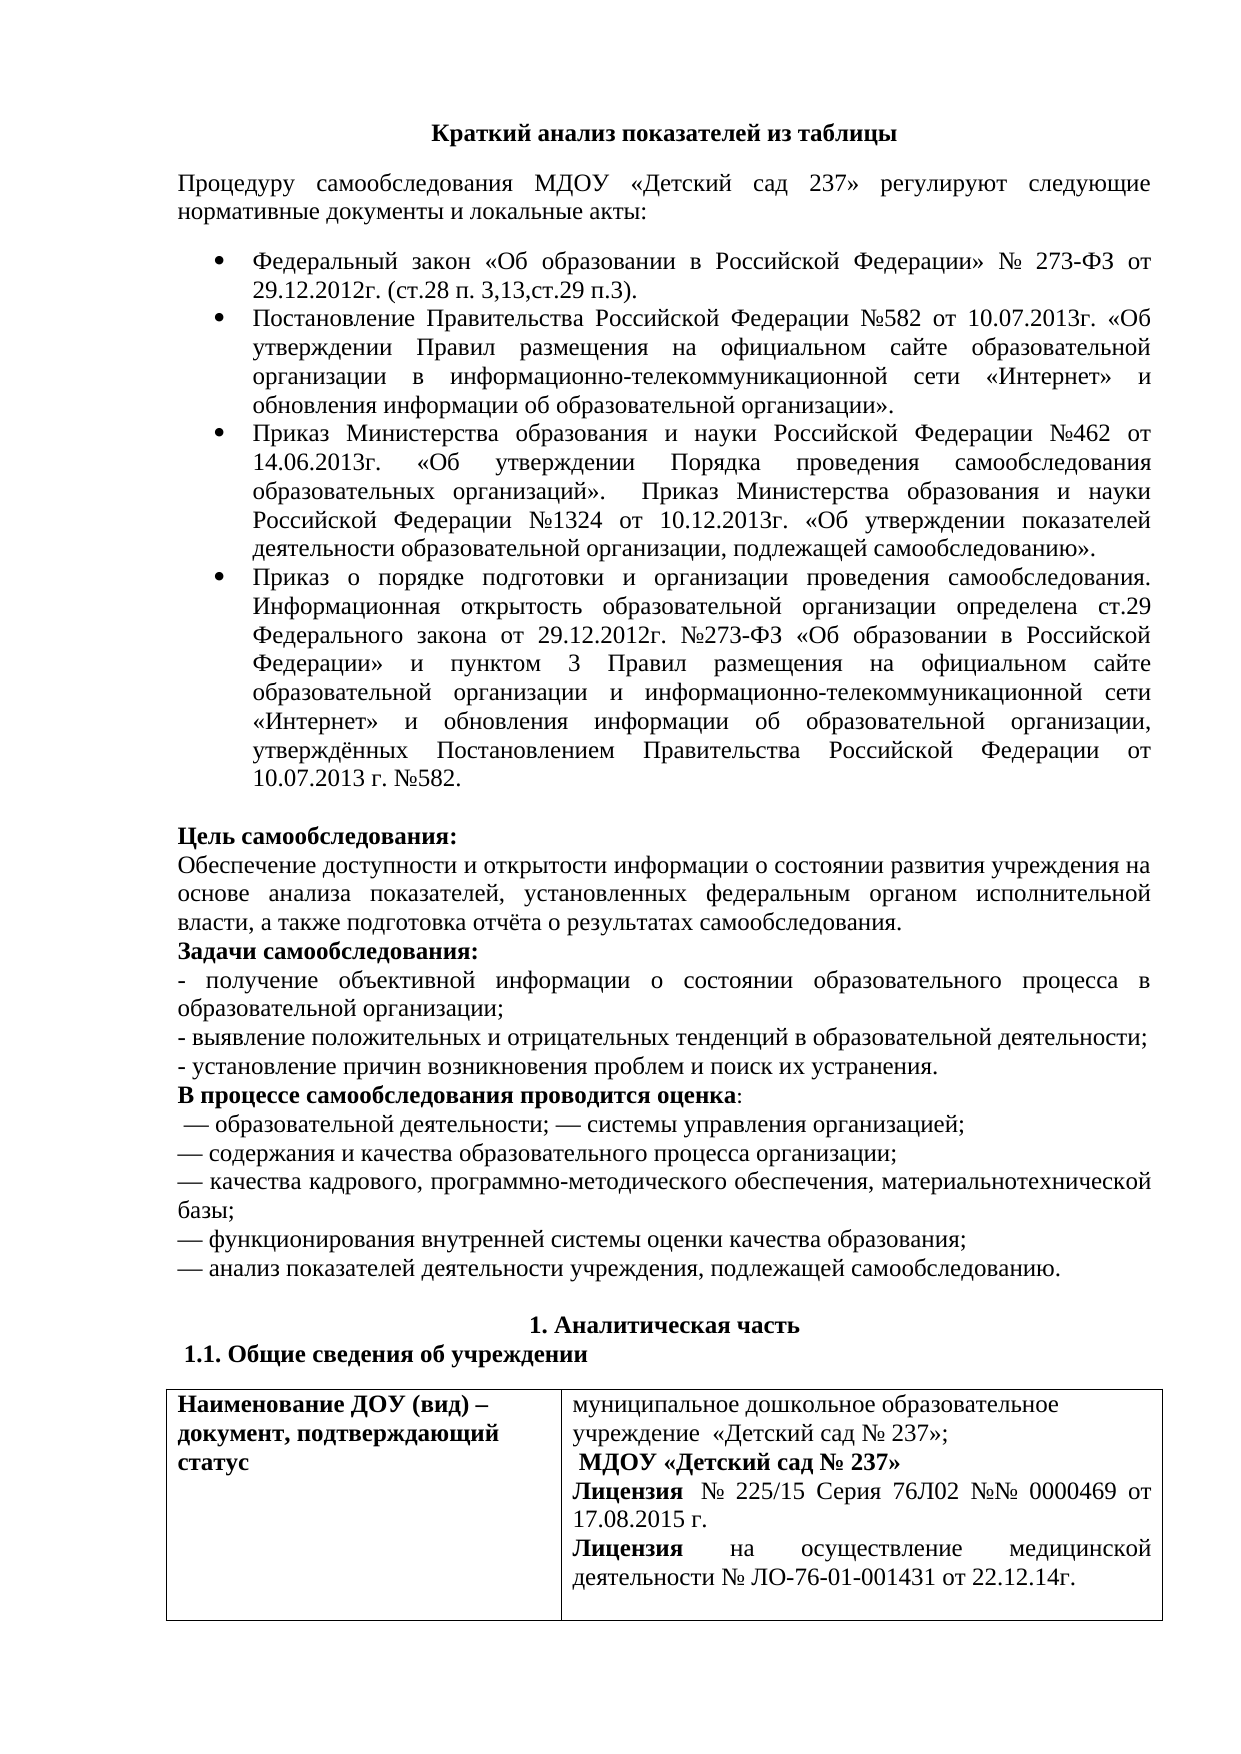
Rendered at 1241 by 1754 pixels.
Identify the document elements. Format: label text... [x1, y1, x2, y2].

list 1.1. Общие сведения об учреждении [177, 1339, 1152, 1368]
list - получение объективной информации о состоянии образовательного процесса в образовательной организации; [177, 965, 1152, 1022]
list Постановление Правительства Российской Федерации №582 от 10.07.2013г. «Об утверждении Правил размещения на официальном сайте образовательной организации в информационно-телекоммуникационной сети «Интернет» и обновления информации об образовательной организации». [215, 303, 1152, 418]
list - выявление положительных и отрицательных тенденций в образовательной деятельности; [177, 1022, 1152, 1051]
list — содержания и качества образовательного процесса организации; [177, 1138, 1152, 1166]
list — образовательной деятельности; — системы управления организацией; [177, 1109, 1152, 1138]
list — качества кадрового, программно-методического обеспечения, материальнотехнической базы; [177, 1166, 1152, 1224]
list - установление причин возникновения проблем и поиск их устранения. [177, 1051, 1152, 1080]
list 1. Аналитическая часть [177, 1310, 1152, 1339]
list — функционирования внутренней системы оценки качества образования; [177, 1224, 1152, 1253]
list Приказ Министерства образования и науки Российской Федерации №462 от 14.06.2013г. «Об утверждении Порядка проведения самообследования образовательных организаций». Приказ Министерства образования и науки Российской Федерации №1324 от 10.12.2013г. «Об утверждении показателей деятельности образовательной организации, подлежащей самообследованию». [215, 418, 1152, 562]
table_header Наименование ДОУ (вид) – документ, подтверждающий статус [167, 1390, 561, 1619]
table_header муниципальное дошкольное образовательное учреждение «Детский сад № 237»; МДОУ «Детский сад № 237» Лицензия № 225/15 Серия 76Л02 №№ 0000469 от 17.08.2015 г. Лицензия на осуществление медицинской деятельности № ЛО-76-01-001431 от 22.12.14г. [562, 1390, 1162, 1619]
list Федеральный закон «Об образовании в Российской Федерации» № 273-ФЗ от 29.12.2012г. (ст.28 п. 3,13,ст.29 п.3). [215, 246, 1152, 303]
list Задачи самообследования: [177, 936, 1152, 965]
text Краткий анализ показателей из таблицы [177, 118, 1152, 147]
list — анализ показателей деятельности учреждения, подлежащей самообследованию. [177, 1253, 1152, 1281]
list Обеспечение доступности и открытости информации о состоянии развития учреждения на основе анализа показателей, установленных федеральным органом исполнительной власти, а также подготовка отчёта о результатах самообследования. [177, 850, 1152, 936]
list Цель самообследования: [177, 821, 1152, 850]
list В процессе самообследования проводится оценка: [177, 1080, 1152, 1109]
list Приказ о порядке подготовки и организации проведения самообследования. Информационная открытость образовательной организации определена ст.29 Федерального закона от 29.12.2012г. №273-ФЗ «Об образовании в Российской Федерации» и пунктом 3 Правил размещения на официальном сайте образовательной организации и информационно-телекоммуникационной сети «Интернет» и обновления информации об образовательной организации, утверждённых Постановлением Правительства Российской Федерации от 10.07.2013 г. №582. [215, 562, 1152, 792]
text Процедуру самообследования МДОУ «Детский сад 237» регулируют следующие нормативные документы и локальные акты: [177, 168, 1152, 225]
